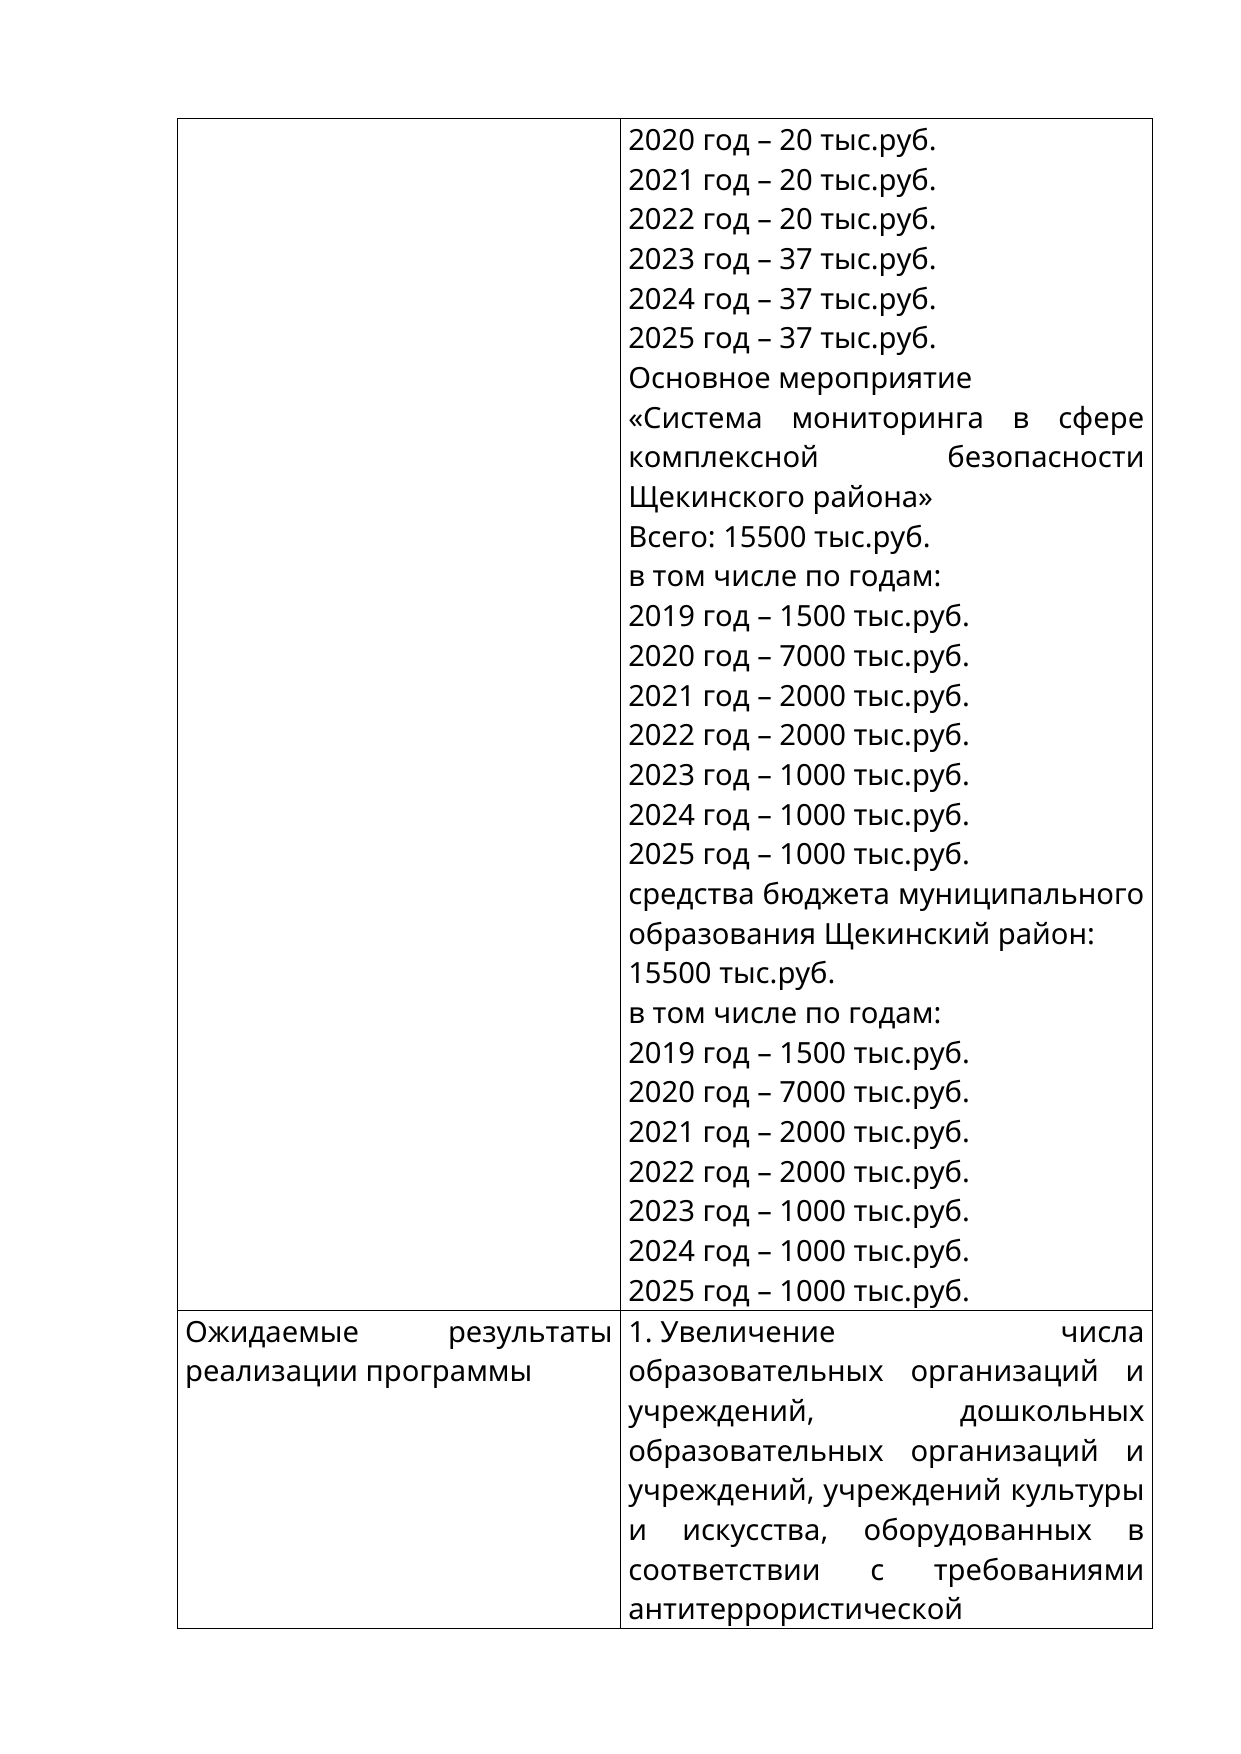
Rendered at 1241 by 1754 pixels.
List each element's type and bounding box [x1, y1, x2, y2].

table_cell [178, 1311, 620, 1628]
table_cell [621, 119, 1152, 1310]
table_cell [621, 1311, 1152, 1628]
table_cell [178, 119, 620, 1310]
